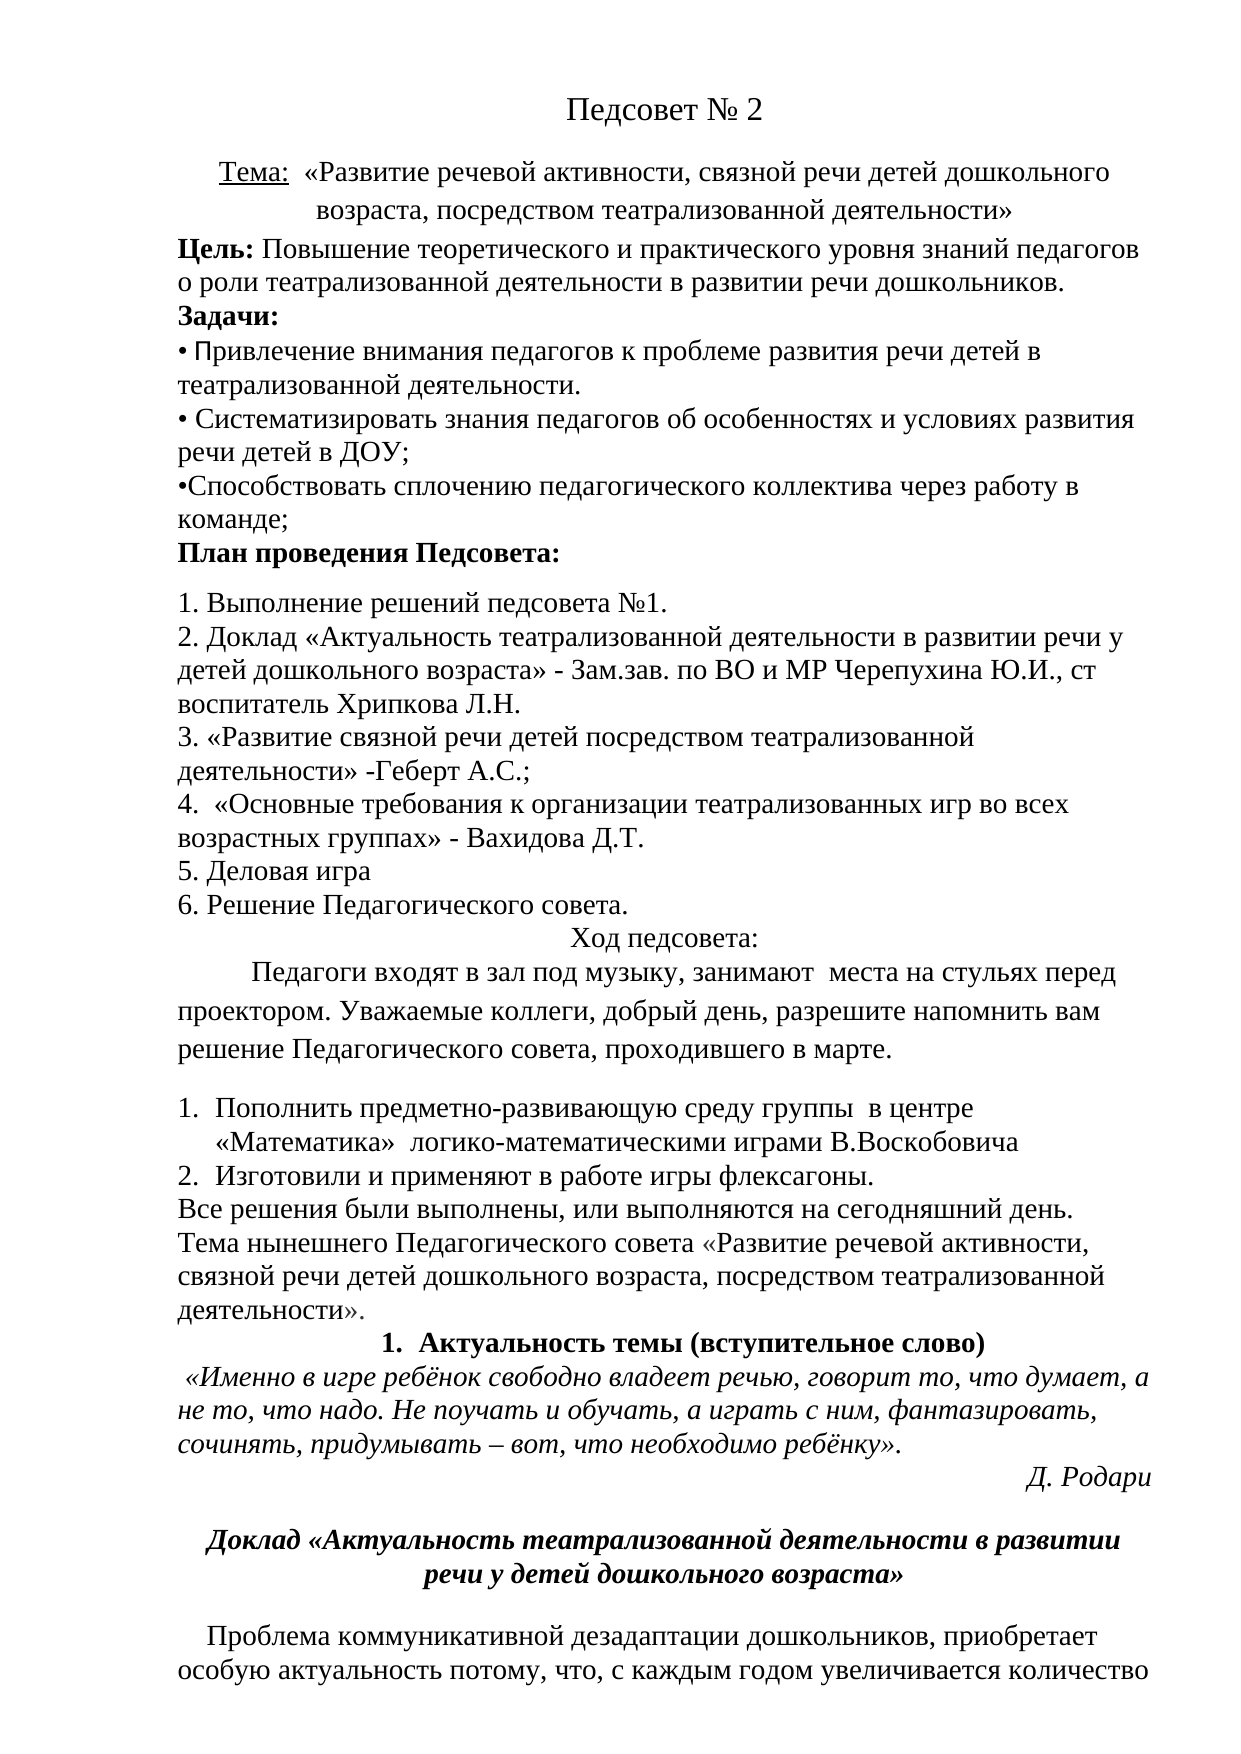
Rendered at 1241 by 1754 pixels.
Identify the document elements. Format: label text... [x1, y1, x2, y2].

list Актуальность темы (вступительное слово) [215, 1325, 1152, 1359]
text План проведения Педсовета: [177, 535, 1152, 568]
text «Именно в игре ребёнок свободно владеет речью, говорит то, что думает, а не то, что надо. Не поучать и обучать, а играть с ним, фантазировать, сочинять, придумывать – вот, что необходимо ребёнку». [177, 1359, 1152, 1459]
text • Привлечение внимания педагогов к проблеме развития речи детей в театрализованной деятельности. [177, 332, 1152, 401]
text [177, 1618, 1152, 1686]
list Пополнить предметно-развивающую среду группы в центре «Математика» логико-математическими играми В.Воскобовича [177, 1091, 1152, 1158]
text •Способствовать сплочению педагогического коллектива через работу в команде; [177, 468, 1152, 535]
text 6. Решение Педагогического совета. [177, 887, 1152, 921]
text Педсовет № 2 [177, 89, 1152, 127]
text 3. «Развитие связной речи детей посредством театрализованной деятельности» -Геберт А.С.; [177, 719, 1152, 786]
text Ход педсовета: [177, 921, 1152, 954]
list Изготовили и применяют в работе игры флексагоны. [177, 1158, 1152, 1191]
text Тема нынешнего Педагогического совета «Развитие речевой активности, связной речи детей дошкольного возраста, посредством театрализованной деятельности». [177, 1225, 1152, 1325]
text 1. Выполнение решений педсовета №1. [177, 585, 1152, 619]
text 2. Доклад «Актуальность театрализованной деятельности в развитии речи у детей дошкольного возраста» - Зам.зав. по ВО и МР Черепухина Ю.И., ст воспитатель Хрипкова Л.Н. [177, 619, 1152, 719]
text Доклад «Актуальность театрализованной деятельности в развитии речи у детей дошкольного возраста» [177, 1522, 1152, 1589]
text Все решения были выполнены, или выполняются на сегодняшний день. [177, 1191, 1152, 1225]
text Тема: «Развитие речевой активности, связной речи детей дошкольного возраста, посредством театрализованной деятельности» [177, 154, 1152, 226]
text 4. «Основные требования к организации театрализованных игр во всех возрастных группах» - Вахидова Д.Т. [177, 786, 1152, 853]
text • Систематизировать знания педагогов об особенностях и условиях развития речи детей в ДОУ; [177, 401, 1152, 468]
text Д. Родари [177, 1459, 1152, 1493]
text Задачи: [177, 298, 1152, 332]
text Цель: Повышение теоретического и практического уровня знаний педагогов о роли театрализованной деятельности в развитии речи дошкольников. [177, 231, 1152, 298]
text Педагоги входят в зал под музыку, занимают места на стульях перед проектором. Уважаемые коллеги, добрый день, разрешите напомнить вам решение Педагогического совета, проходившего в марте. [177, 954, 1152, 1065]
text 5. Деловая игра [177, 853, 1152, 887]
